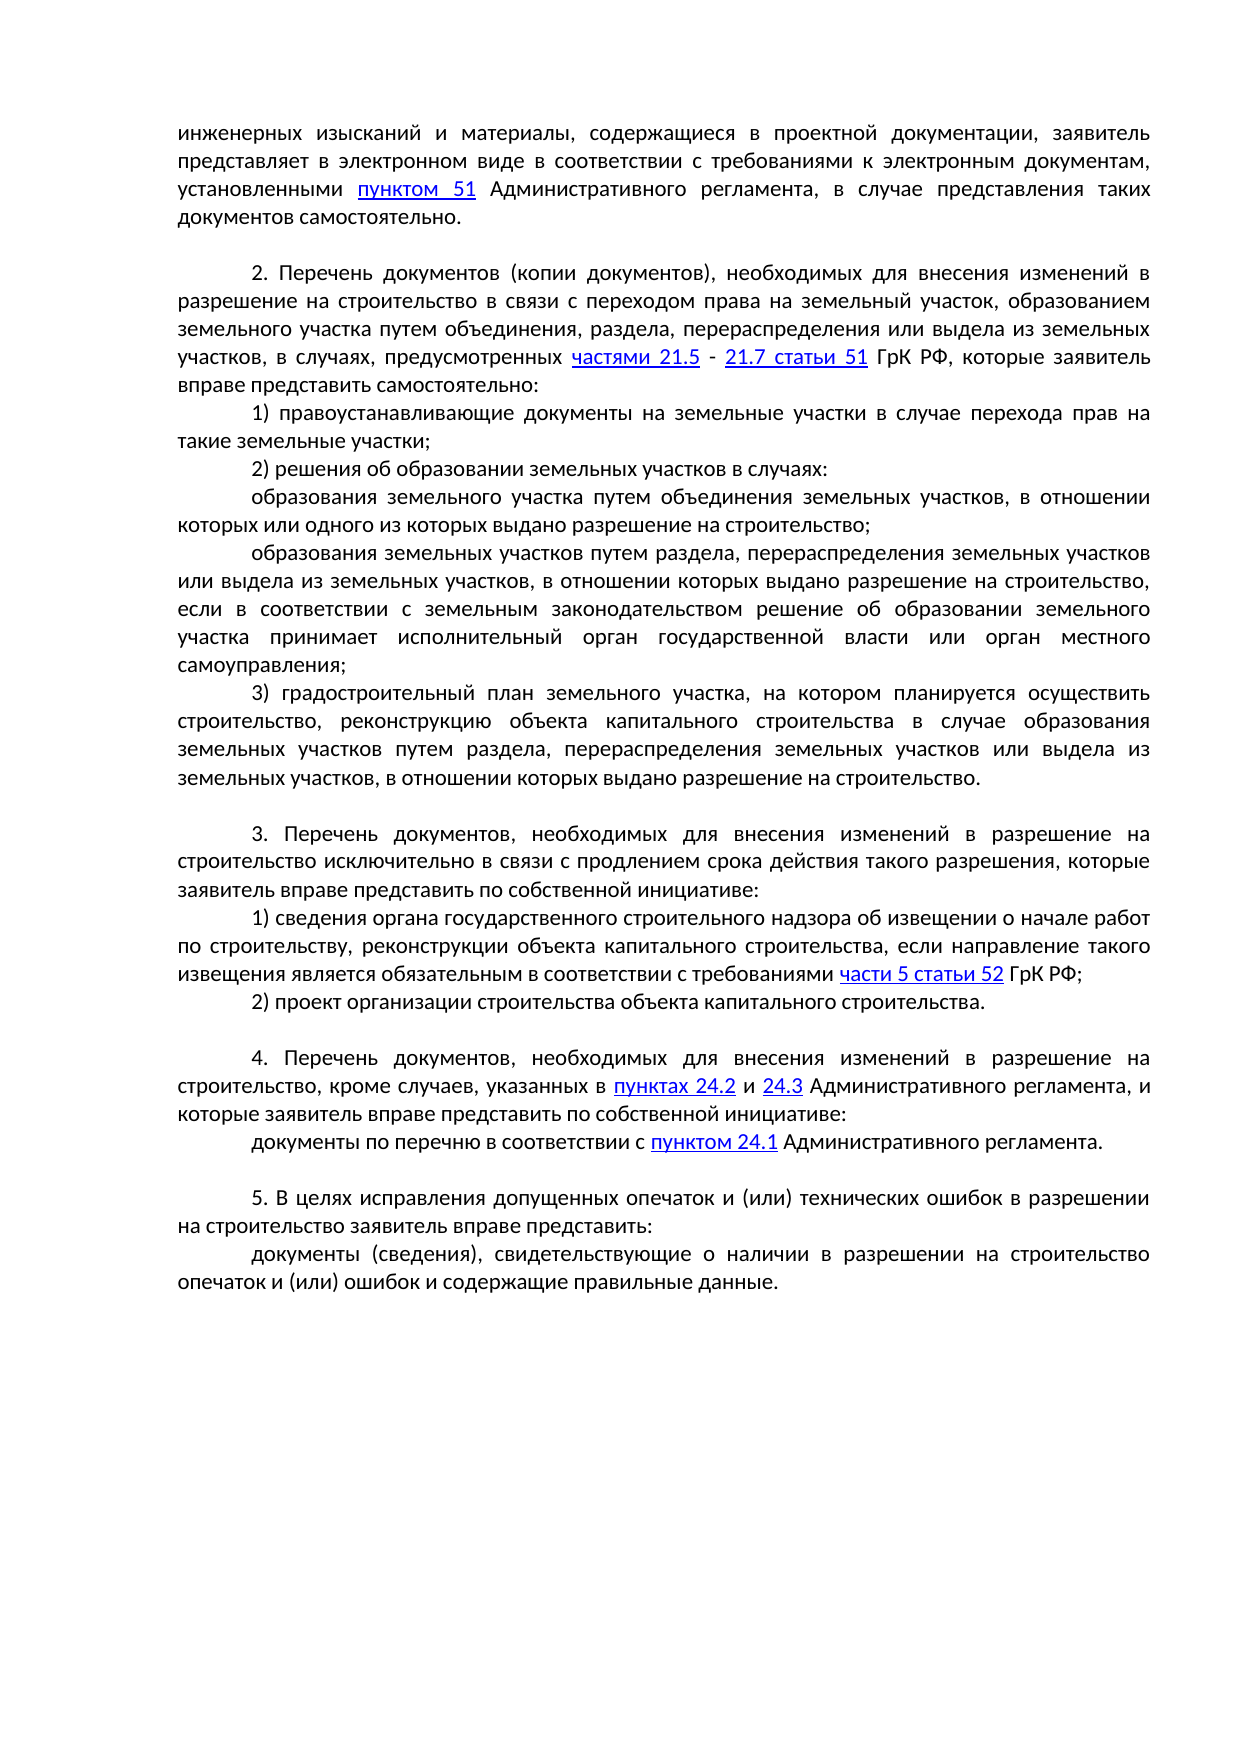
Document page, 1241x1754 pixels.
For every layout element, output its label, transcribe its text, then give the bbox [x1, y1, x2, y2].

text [177, 118, 1152, 230]
text 2) проект организации строительства объекта капитального строительства. [177, 987, 1152, 1015]
text образования земельных участков путем раздела, перераспределения земельных участков или выдела из земельных участков, в отношении которых выдано разрешение на строительство, если в соответствии с земельным законодательством решение об образовании земельного участка принимает исполнительный орган государственной власти или орган местного самоуправления; [177, 538, 1152, 678]
text 1) правоустанавливающие документы на земельные участки в случае перехода прав на такие земельные участки; [177, 398, 1152, 454]
text документы (сведения), свидетельствующие о наличии в разрешении на строительство опечаток и (или) ошибок и содержащие правильные данные. [177, 1239, 1152, 1295]
text 4. Перечень документов, необходимых для внесения изменений в разрешение на строительство, кроме случаев, указанных в пунктах 24.2 и 24.3 Административного регламента, и которые заявитель вправе представить по собственной инициативе: [177, 1043, 1152, 1127]
text документы по перечню в соответствии с пунктом 24.1 Административного регламента. [177, 1127, 1152, 1155]
text 2) решения об образовании земельных участков в случаях: [177, 454, 1152, 482]
text 3) градостроительный план земельного участка, на котором планируется осуществить строительство, реконструкцию объекта капитального строительства в случае образования земельных участков путем раздела, перераспределения земельных участков или выдела из земельных участков, в отношении которых выдано разрешение на строительство. [177, 678, 1152, 791]
text 5. В целях исправления допущенных опечаток и (или) технических ошибок в разрешении на строительство заявитель вправе представить: [177, 1183, 1152, 1239]
text 3. Перечень документов, необходимых для внесения изменений в разрешение на строительство исключительно в связи с продлением срока действия такого разрешения, которые заявитель вправе представить по собственной инициативе: [177, 819, 1152, 903]
text 2. Перечень документов (копии документов), необходимых для внесения изменений в разрешение на строительство в связи с переходом права на земельный участок, образованием земельного участка путем объединения, раздела, перераспределения или выдела из земельных участков, в случаях, предусмотренных частями 21.5 - 21.7 статьи 51 ГрК РФ, которые заявитель вправе представить самостоятельно: [177, 258, 1152, 398]
text образования земельного участка путем объединения земельных участков, в отношении которых или одного из которых выдано разрешение на строительство; [177, 482, 1152, 538]
text 1) сведения органа государственного строительного надзора об извещении о начале работ по строительству, реконструкции объекта капитального строительства, если направление такого извещения является обязательным в соответствии с требованиями части 5 статьи 52 ГрК РФ; [177, 903, 1152, 987]
